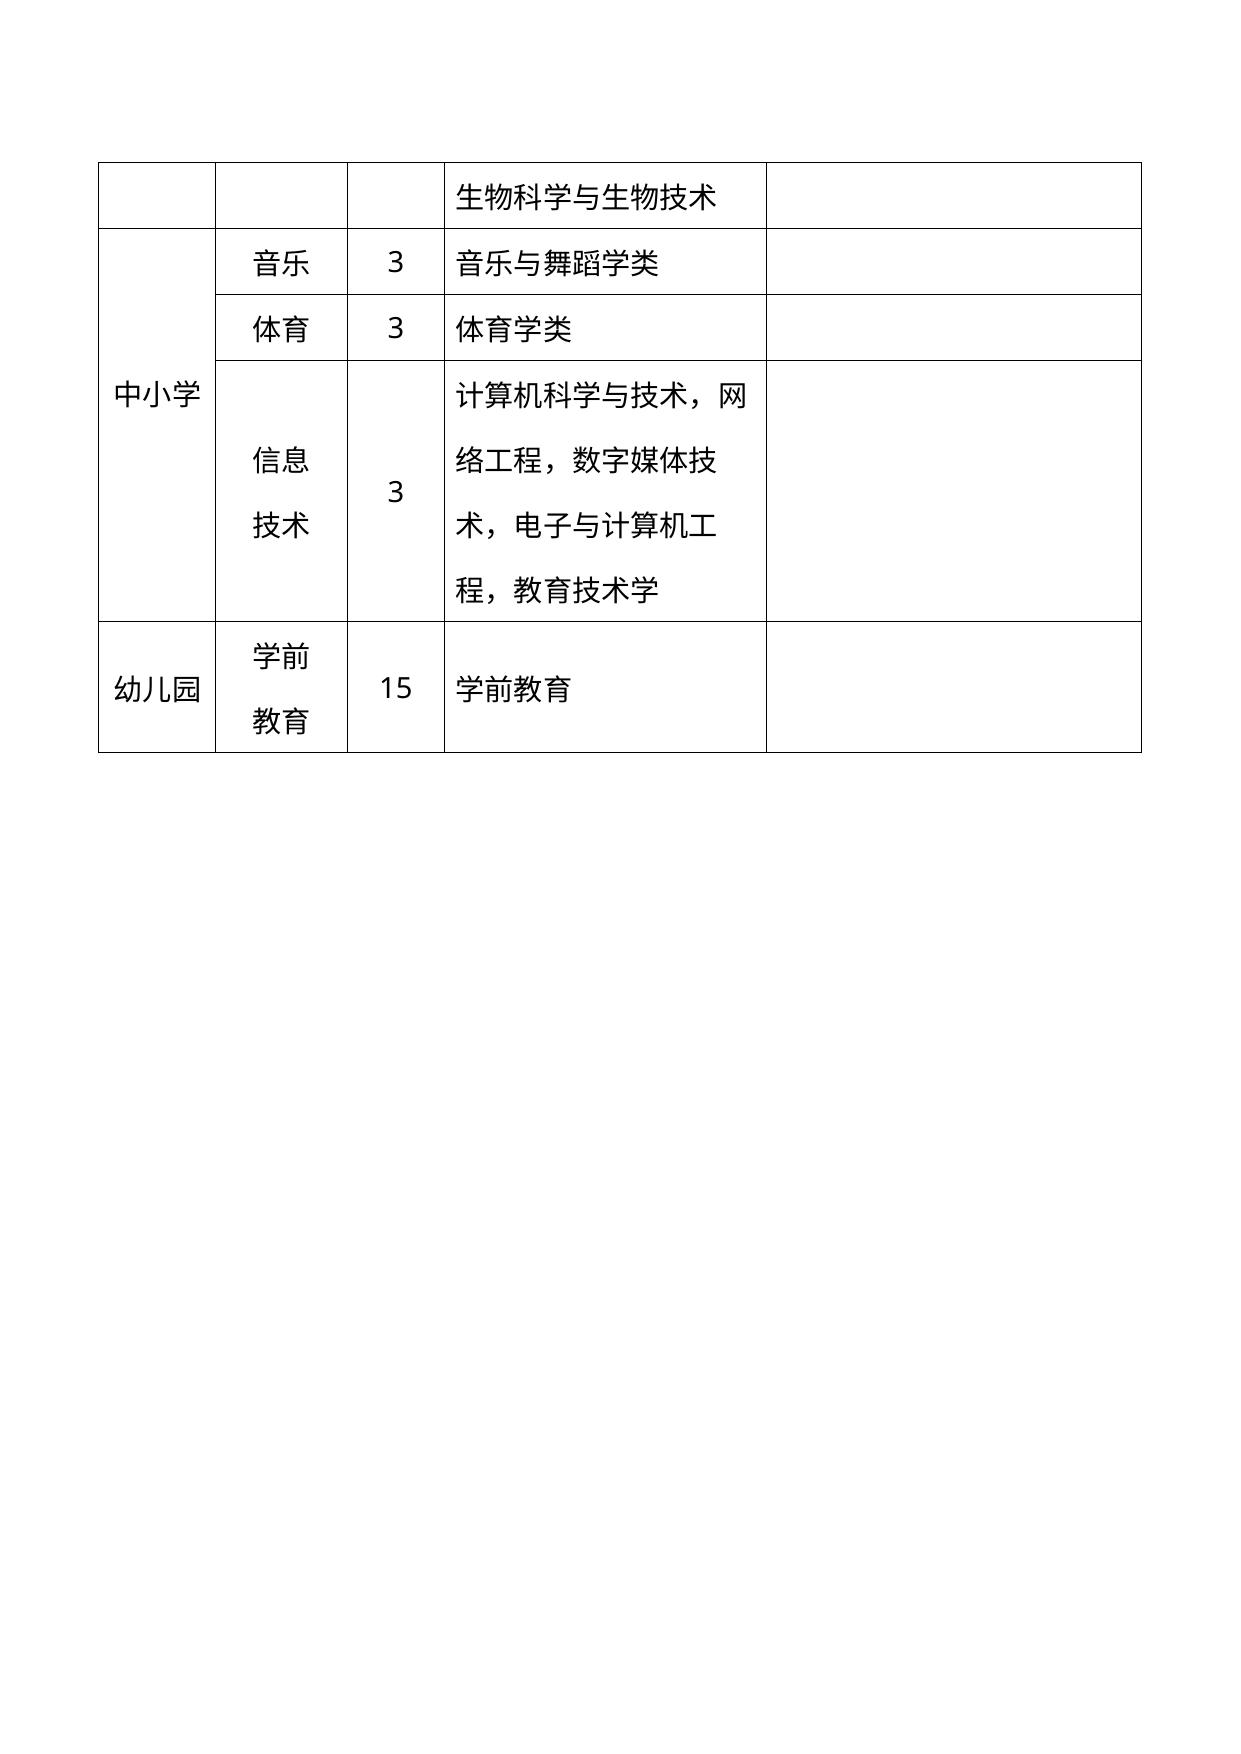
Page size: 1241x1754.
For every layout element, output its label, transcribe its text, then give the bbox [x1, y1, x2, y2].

table_cell 3 [348, 229, 444, 294]
table_cell [767, 622, 1141, 752]
table_cell [767, 361, 1141, 621]
table_cell 音乐与舞蹈学类 [445, 229, 766, 294]
table_cell 生物科学，生物技术，生物科学与生物技术 [445, 163, 766, 228]
table_cell 学前 教育 [216, 622, 347, 752]
table_cell 生物 [216, 163, 347, 228]
table_cell 15 [348, 622, 444, 752]
table_cell 体育学类 [445, 295, 766, 360]
table_cell 中小学 [99, 229, 215, 621]
table_cell 信息 技术 [216, 361, 347, 621]
table_cell 3 [348, 361, 444, 621]
table_cell [767, 229, 1141, 294]
table_cell [767, 295, 1141, 360]
table_cell 幼儿园 [99, 622, 215, 752]
table_cell 3 [348, 295, 444, 360]
table_cell 体育 [216, 295, 347, 360]
table_cell 学前教育 [445, 622, 766, 752]
table_cell 计算机科学与技术，网络工程，数字媒体技术，电子与计算机工程，教育技术学 [445, 361, 766, 621]
table_cell 3 [348, 163, 444, 228]
table_cell 音乐 [216, 229, 347, 294]
table_cell [767, 163, 1141, 228]
